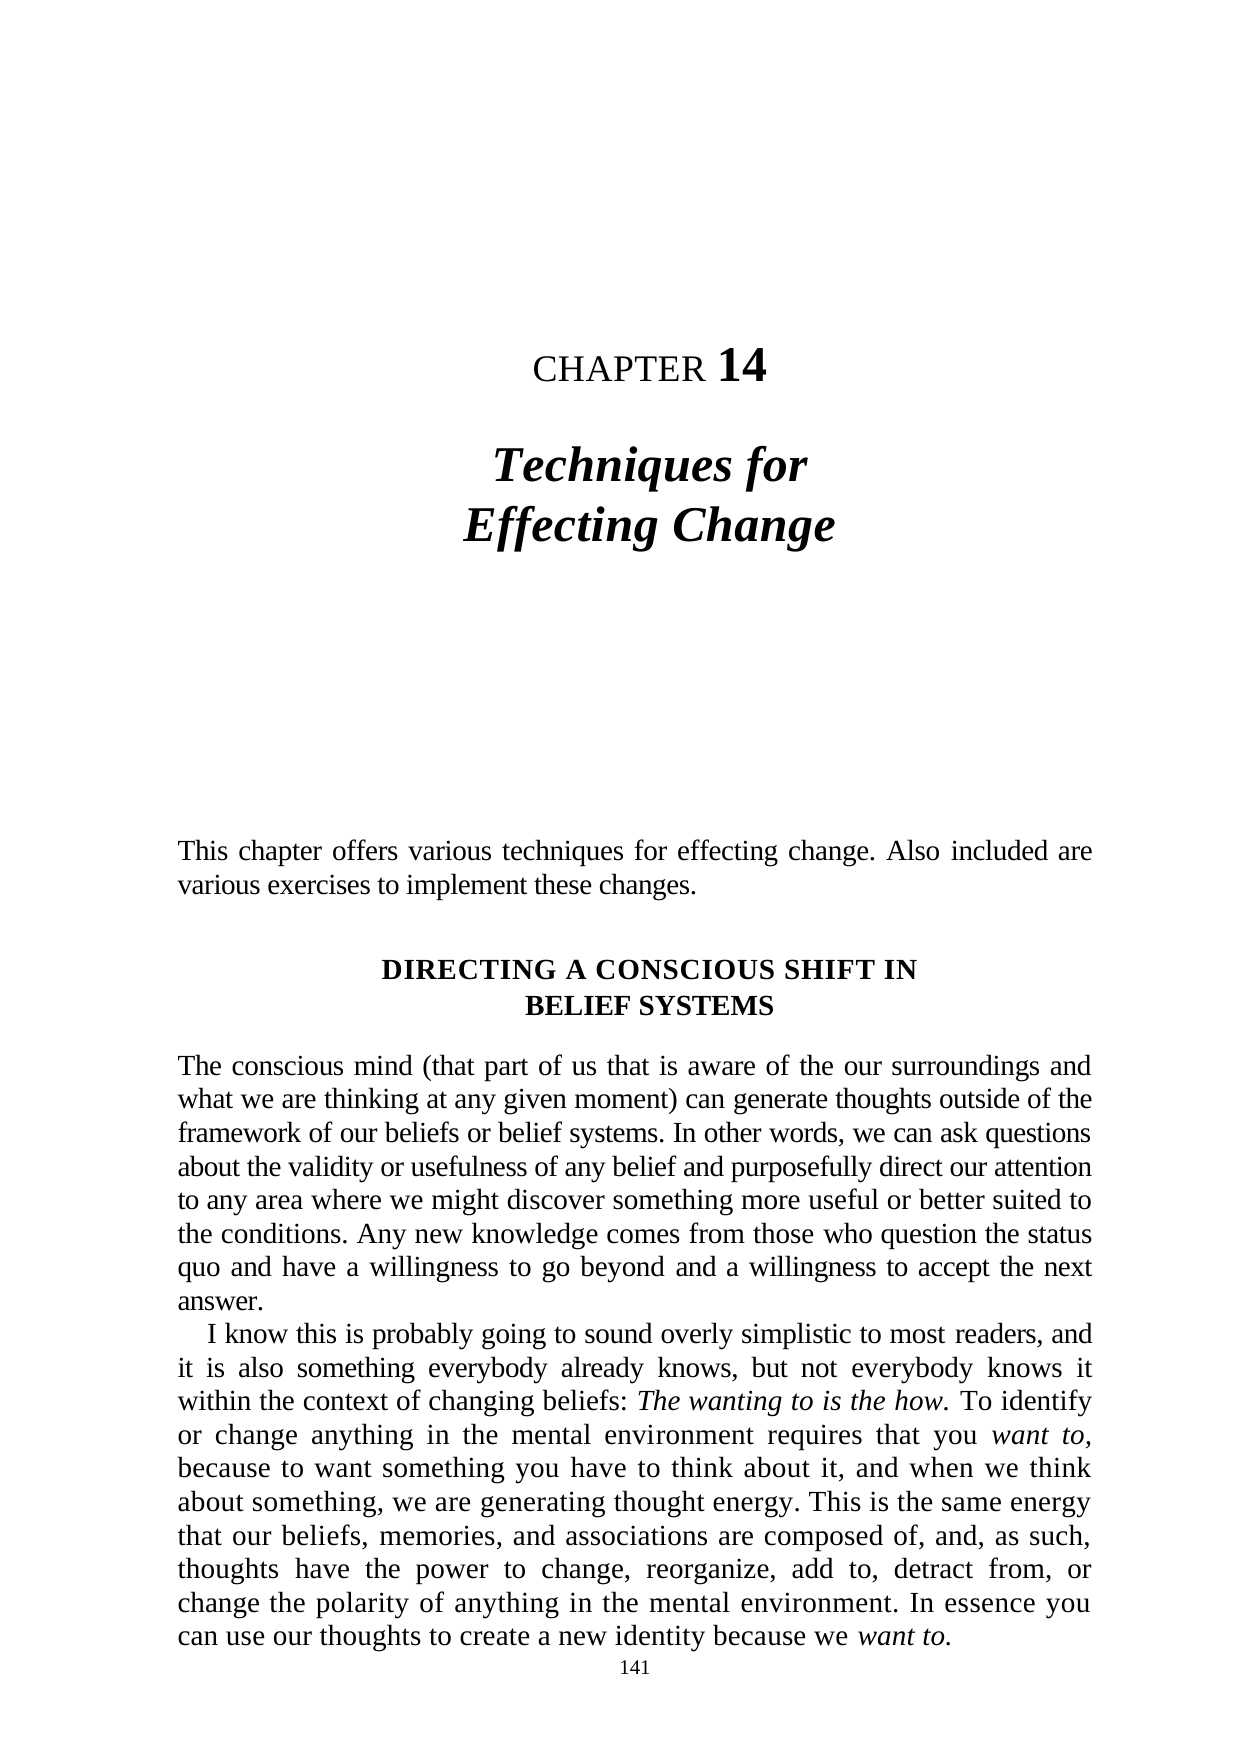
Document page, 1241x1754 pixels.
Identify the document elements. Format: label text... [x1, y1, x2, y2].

text The conscious mind (that part of us that is aware of the our surroundings and what we are thinking at any given moment) can generate thoughts outside of the framework of our beliefs or belief systems. In other words, we can ask questions about the validity or usefulness of any belief and purposefully direct our attention to any area where we might discover something more useful or better suited to the conditions. Any new knowledge comes from those who question the status quo and have a willingness to go beyond and a willingness to accept the next answer. [177, 1048, 1092, 1316]
text Effecting Change [177, 495, 1092, 553]
text I know this is probably going to sound overly simplistic to most readers, and it is also something everybody already knows, but not everybody knows it within the context of changing beliefs: The wanting to is the how. To identify or change anything in the mental environment requires that you want to, because to want something you have to think about it, and when we think about something, we are generating thought energy. This is the same energy that our beliefs, memories, and associations are composed of, and, as such, thoughts have the power to change, reorganize, add to, detract from, or change the polarity of anything in the mental environment. In essence you can use our thoughts to create a new identity because we want to. [177, 1316, 1092, 1652]
text This chapter offers various techniques for effecting change. Also included are various exercises to implement these changes. [177, 833, 1092, 900]
text BELIEF SYSTEMS [177, 988, 1092, 1022]
text CHAPTER 14 [177, 335, 1092, 392]
text DIRECTING A CONSCIOUS SHIFT IN [177, 952, 1092, 986]
text Techniques for [177, 435, 1092, 493]
